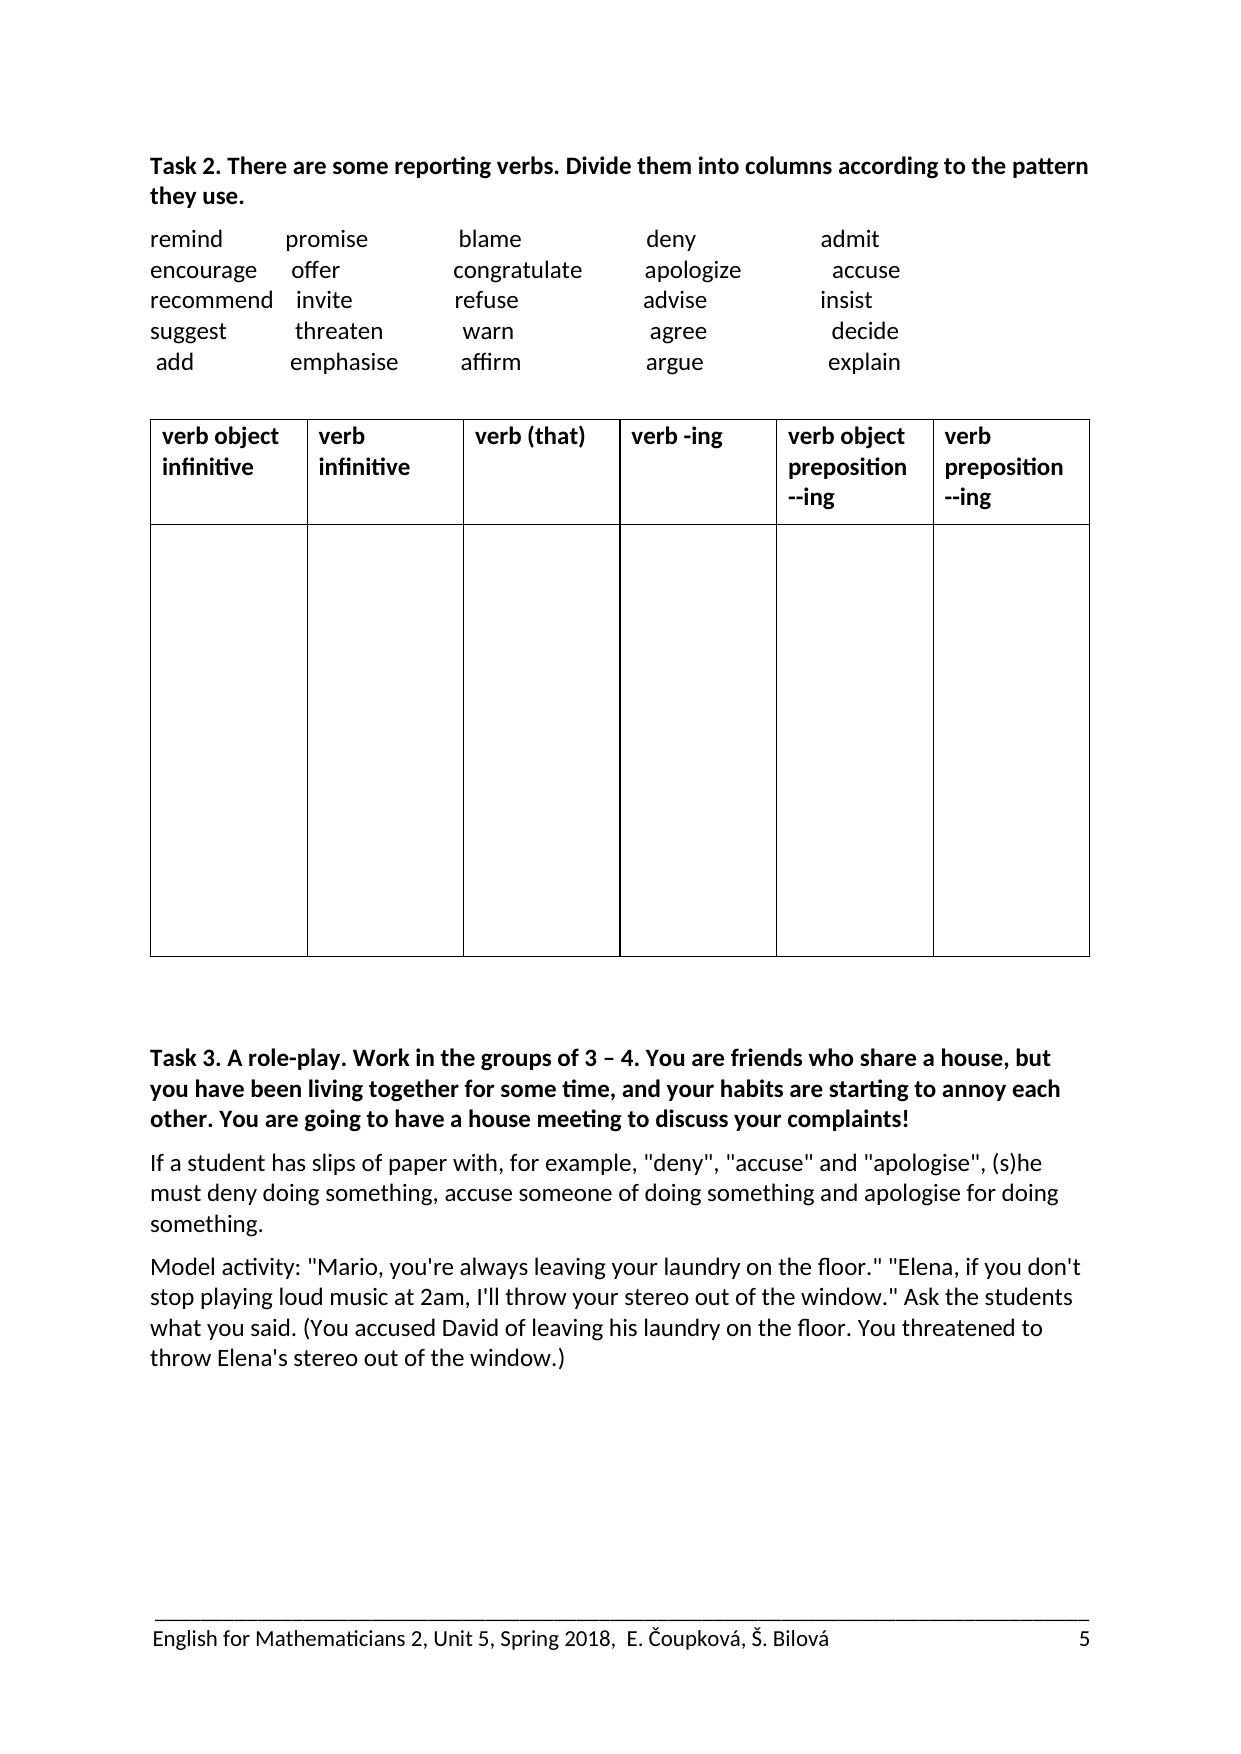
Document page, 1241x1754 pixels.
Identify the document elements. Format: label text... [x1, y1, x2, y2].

table_header verb preposition --ing [934, 420, 1089, 524]
table_cell [934, 525, 1089, 956]
text Model activity: "Mario, you're always leaving your laundry on the floor." "Elena, if you don't stop playing loud music at 2am, I'll throw your stereo out of the window." Ask the students what you said. (You accused David of leaving his laundry on the floor. You threatened to throw Elena's stereo out of the window.) [150, 1251, 1090, 1373]
table_header verb infinitive [308, 420, 463, 524]
text If a student has slips of paper with, for example, "deny", "accuse" and "apologise", (s)he must deny doing something, accuse someone of doing something and apologise for doing something. [150, 1147, 1090, 1238]
table_cell [464, 525, 619, 956]
table_header verb (that) [464, 420, 619, 524]
table_cell [308, 525, 463, 956]
table_cell [621, 525, 776, 956]
text encourage offer congratulate apologize accuse [150, 254, 1090, 284]
table_header verb object infinitive [151, 420, 307, 524]
text remind promise blame deny admit [150, 223, 1090, 254]
text add emphasise affirm argue explain [150, 346, 1090, 376]
table_header verb -ing [621, 420, 776, 524]
text suggest threaten warn agree decide [150, 315, 1090, 346]
table_cell [151, 525, 307, 956]
text recommend invite refuse advise insist [150, 284, 1090, 315]
text Task 2. There are some reporting verbs. Divide them into columns according to the pattern they use. [150, 150, 1090, 211]
text Task 3. A role-play. Work in the groups of 3 – 4. You are friends who share a house, but you have been living together for some time, and your habits are starting to annoy each other. You are going to have a house meeting to discuss your complaints! [150, 1043, 1090, 1134]
table_cell [777, 525, 933, 956]
table_header verb object preposition --ing [777, 420, 933, 524]
